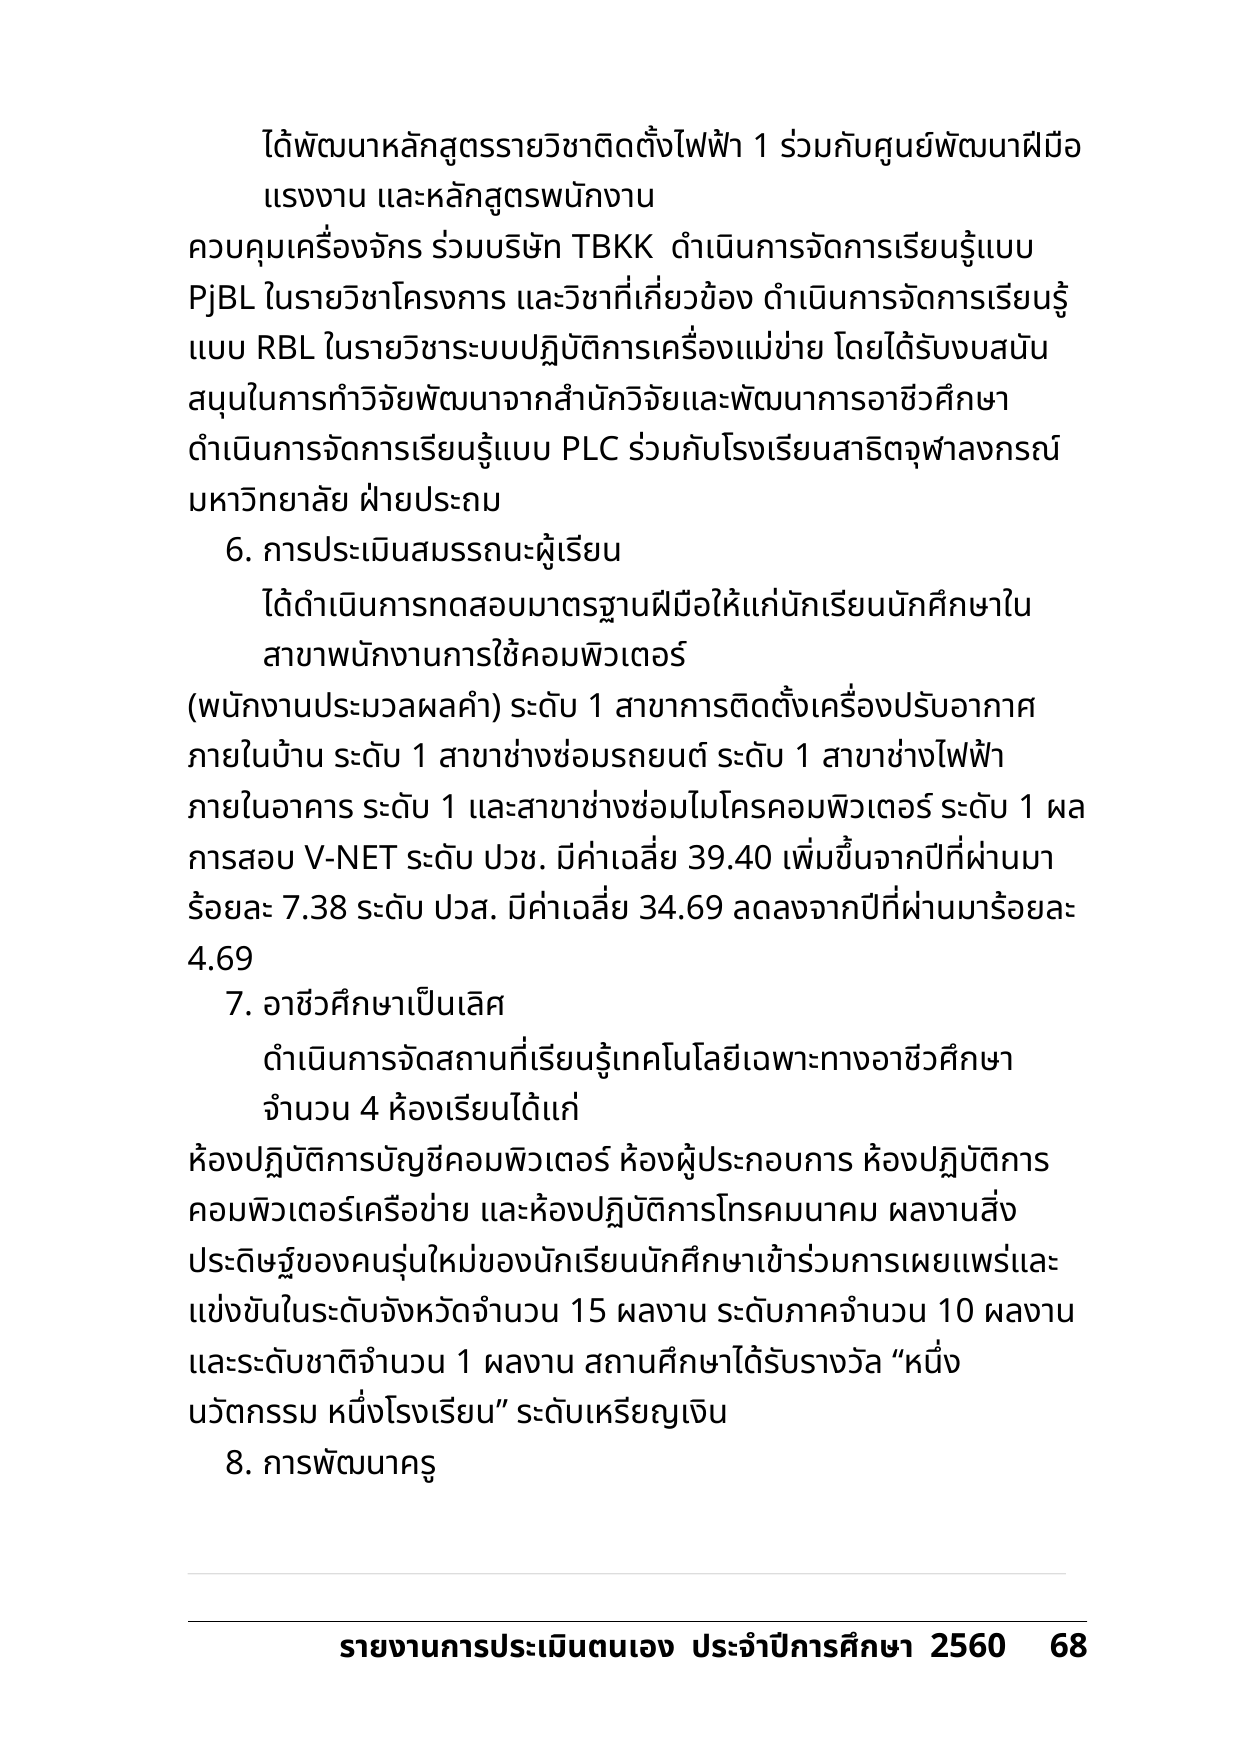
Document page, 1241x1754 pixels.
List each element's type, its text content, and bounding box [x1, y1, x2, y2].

list อาชีวศึกษาเป็นเลิศ [225, 980, 1087, 1031]
text ห้องปฏิบัติการบัญชีคอมพิวเตอร์ ห้องผู้ประกอบการ ห้องปฏิบัติการคอมพิวเตอร์เครือข่าย และห้องปฏิบัติการโทรคมนาคม ผลงานสิ่งประดิษฐ์ของคนรุ่นใหม่ของนักเรียนนักศึกษาเข้าร่วมการเผยแพร่และแข่งขันในระดับจังหวัดจำนวน 15 ผลงาน ระดับภาคจำนวน 10 ผลงาน และระดับชาติจำนวน 1 ผลงาน สถานศึกษาได้รับรางวัล “หนึ่งนวัตกรรม หนึ่งโรงเรียน” ระดับเหรียญเงิน [187, 1136, 1087, 1439]
text ได้พัฒนาหลักสูตรรายวิชาติดตั้งไฟฟ้า 1 ร่วมกับศูนย์พัฒนาฝีมือแรงงาน และหลักสูตรพนักงาน [262, 122, 1087, 223]
list การพัฒนาครู [225, 1439, 1087, 1489]
text ควบคุมเครื่องจักร ร่วมบริษัท TBKK ดำเนินการจัดการเรียนรู้แบบ PjBL ในรายวิชาโครงการ และวิชาที่เกี่ยวข้อง ดำเนินการจัดการเรียนรู้แบบ RBL ในรายวิชาระบบปฏิบัติการเครื่องแม่ข่าย โดยได้รับงบสนันสนุนในการทำวิจัยพัฒนาจากสำนักวิจัยและพัฒนาการอาชีวศึกษา ดำเนินการจัดการเรียนรู้แบบ PLC ร่วมกับโรงเรียนสาธิตจุฬาลงกรณ์มหาวิทยาลัย ฝ่ายประถม [187, 223, 1087, 526]
list การประเมินสมรรถนะผู้เรียน [225, 526, 1087, 577]
text (พนักงานประมวลผลคำ) ระดับ 1 สาขาการติดตั้งเครื่องปรับอากาศภายในบ้าน ระดับ 1 สาขาช่างซ่อมรถยนต์ ระดับ 1 สาขาช่างไฟฟ้าภายในอาคาร ระดับ 1 และสาขาช่างซ่อมไมโครคอมพิวเตอร์ ระดับ 1 ผลการสอบ V-NET ระดับ ปวช. มีค่าเฉลี่ย 39.40 เพิ่มขึ้นจากปีที่ผ่านมาร้อยละ 7.38 ระดับ ปวส. มีค่าเฉลี่ย 34.69 ลดลงจากปีที่ผ่านมาร้อยละ 4.69 [187, 682, 1087, 980]
text ได้ดำเนินการทดสอบมาตรฐานฝีมือให้แก่นักเรียนนักศึกษาในสาขาพนักงานการใช้คอมพิวเตอร์ [262, 581, 1087, 682]
text ดำเนินการจัดสถานที่เรียนรู้เทคโนโลยีเฉพาะทางอาชีวศึกษา จำนวน 4 ห้องเรียนได้แก่ [262, 1035, 1087, 1136]
